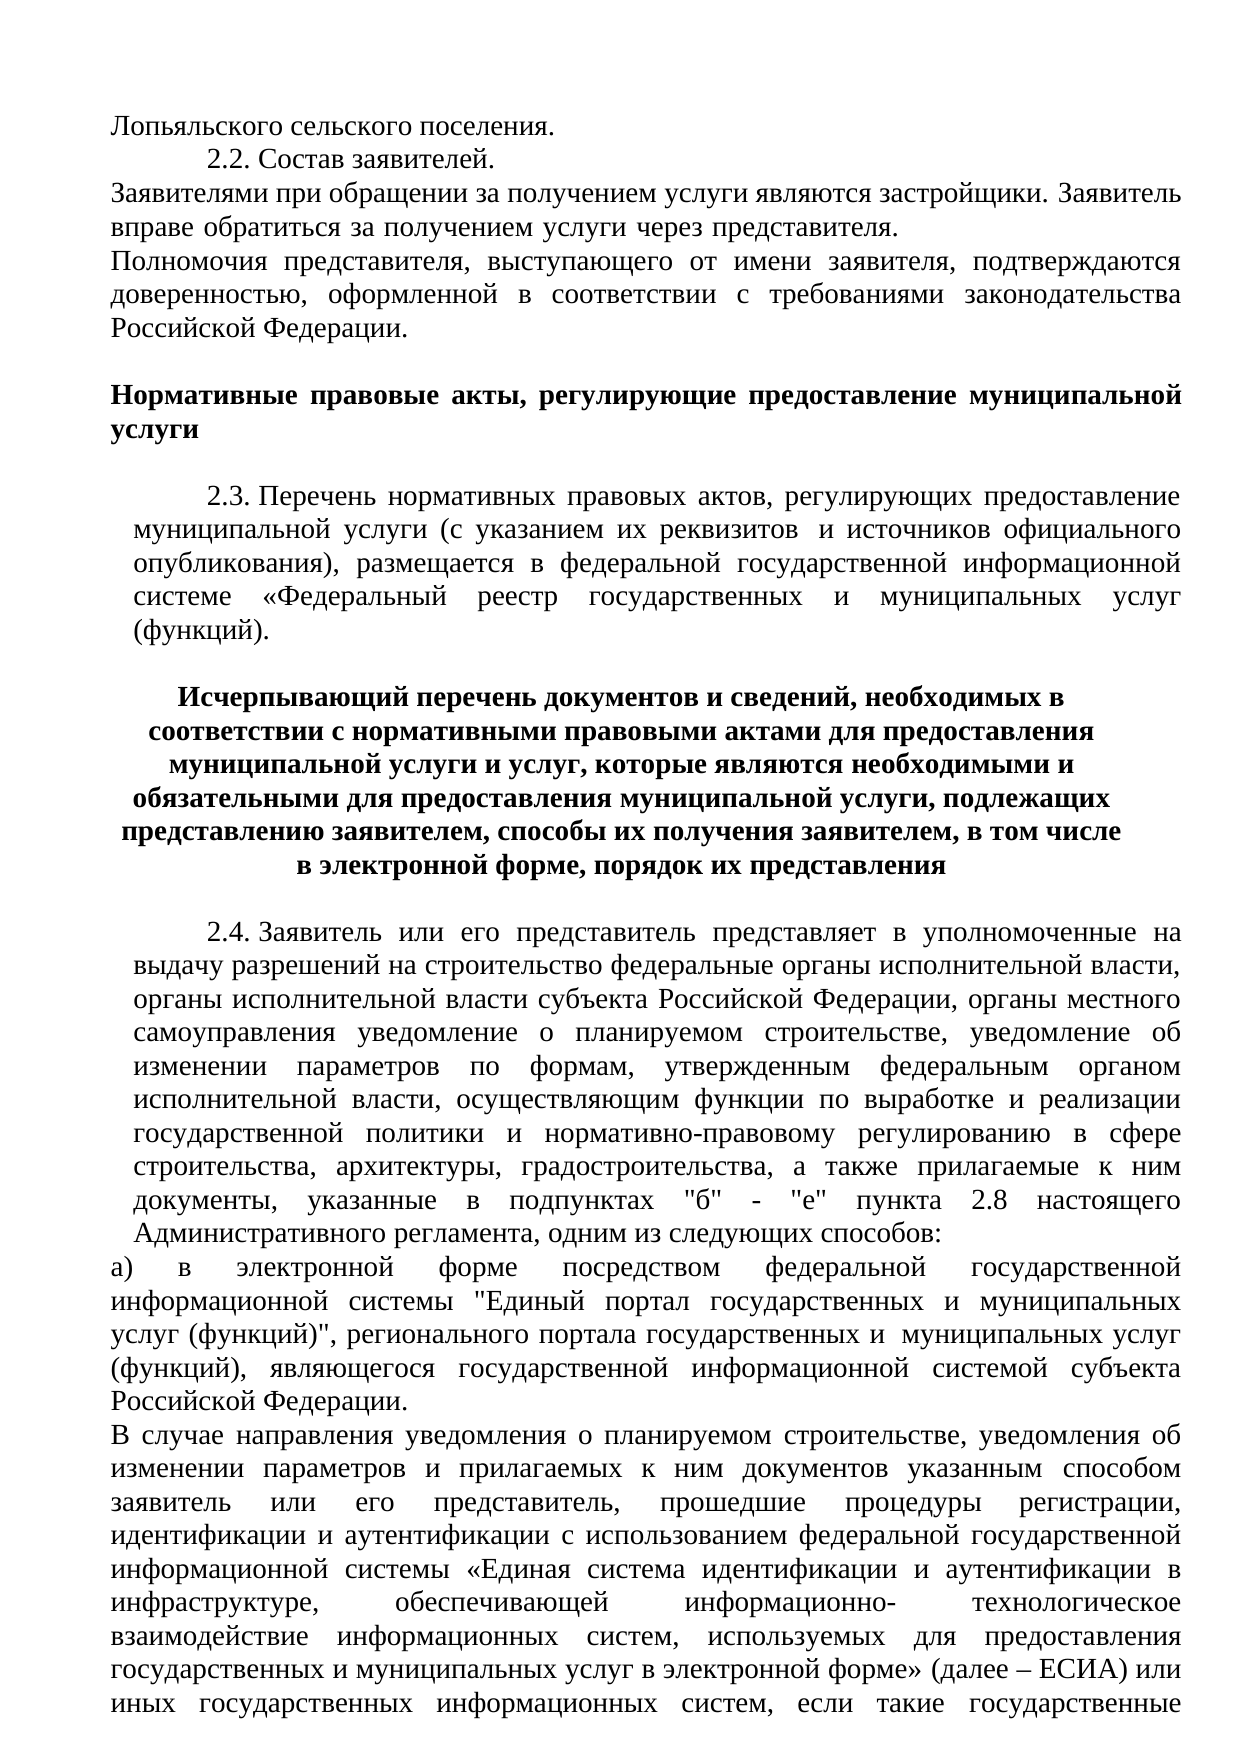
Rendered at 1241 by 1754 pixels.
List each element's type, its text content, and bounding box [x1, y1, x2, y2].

text Исчерпывающий перечень документов и сведений, необходимых в соответствии с нормативными правовыми актами для предоставления муниципальной услуги и услуг, которые являются необходимыми и обязательными для предоставления муниципальной услуги, подлежащих представлению заявителем, способы их получения заявителем, в том числе в электронной форме, порядок их представления [110, 679, 1132, 881]
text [110, 1417, 1181, 1719]
list Состав заявителей. [207, 142, 1205, 176]
text а) в электронной форме посредством федеральной государственной информационной системы "Единый портал государственных и муниципальных услуг (функций)", регионального портала государственных и муниципальных услуг (функций), являющегося государственной информационной системой субъекта Российской Федерации. [110, 1249, 1181, 1417]
text Заявителями при обращении за получением услуги являются застройщики. Заявитель вправе обратиться за получением услуги через представителя. [110, 176, 1182, 243]
list Заявитель или его представитель представляет в уполномоченные на выдачу разрешений на строительство федеральные органы исполнительной власти, органы исполнительной власти субъекта Российской Федерации, органы местного самоуправления уведомление о планируемом строительстве, уведомление об изменении параметров по формам, утвержденным федеральным органом исполнительной власти, осуществляющим функции по выработке и реализации государственной политики и нормативно-правовому регулированию в сфере строительства, архитектуры, градостроительства, а также прилагаемые к ним документы, указанные в подпунктах "б" - "е" пункта 2.8 настоящего Административного регламента, одним из следующих способов: [133, 914, 1181, 1249]
list Перечень нормативных правовых актов, регулирующих предоставление муниципальной услуги (с указанием их реквизитов и источников официального опубликования), размещается в федеральной государственной информационной системе «Федеральный реестр государственных и муниципальных услуг (функций). [133, 478, 1181, 645]
text Полномочия представителя, выступающего от имени заявителя, подтверждаются доверенностью, оформленной в соответствии с требованиями законодательства Российской Федерации. [110, 243, 1182, 343]
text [110, 108, 1181, 142]
text Нормативные правовые акты, регулирующие предоставление муниципальной услуги [110, 377, 1182, 444]
